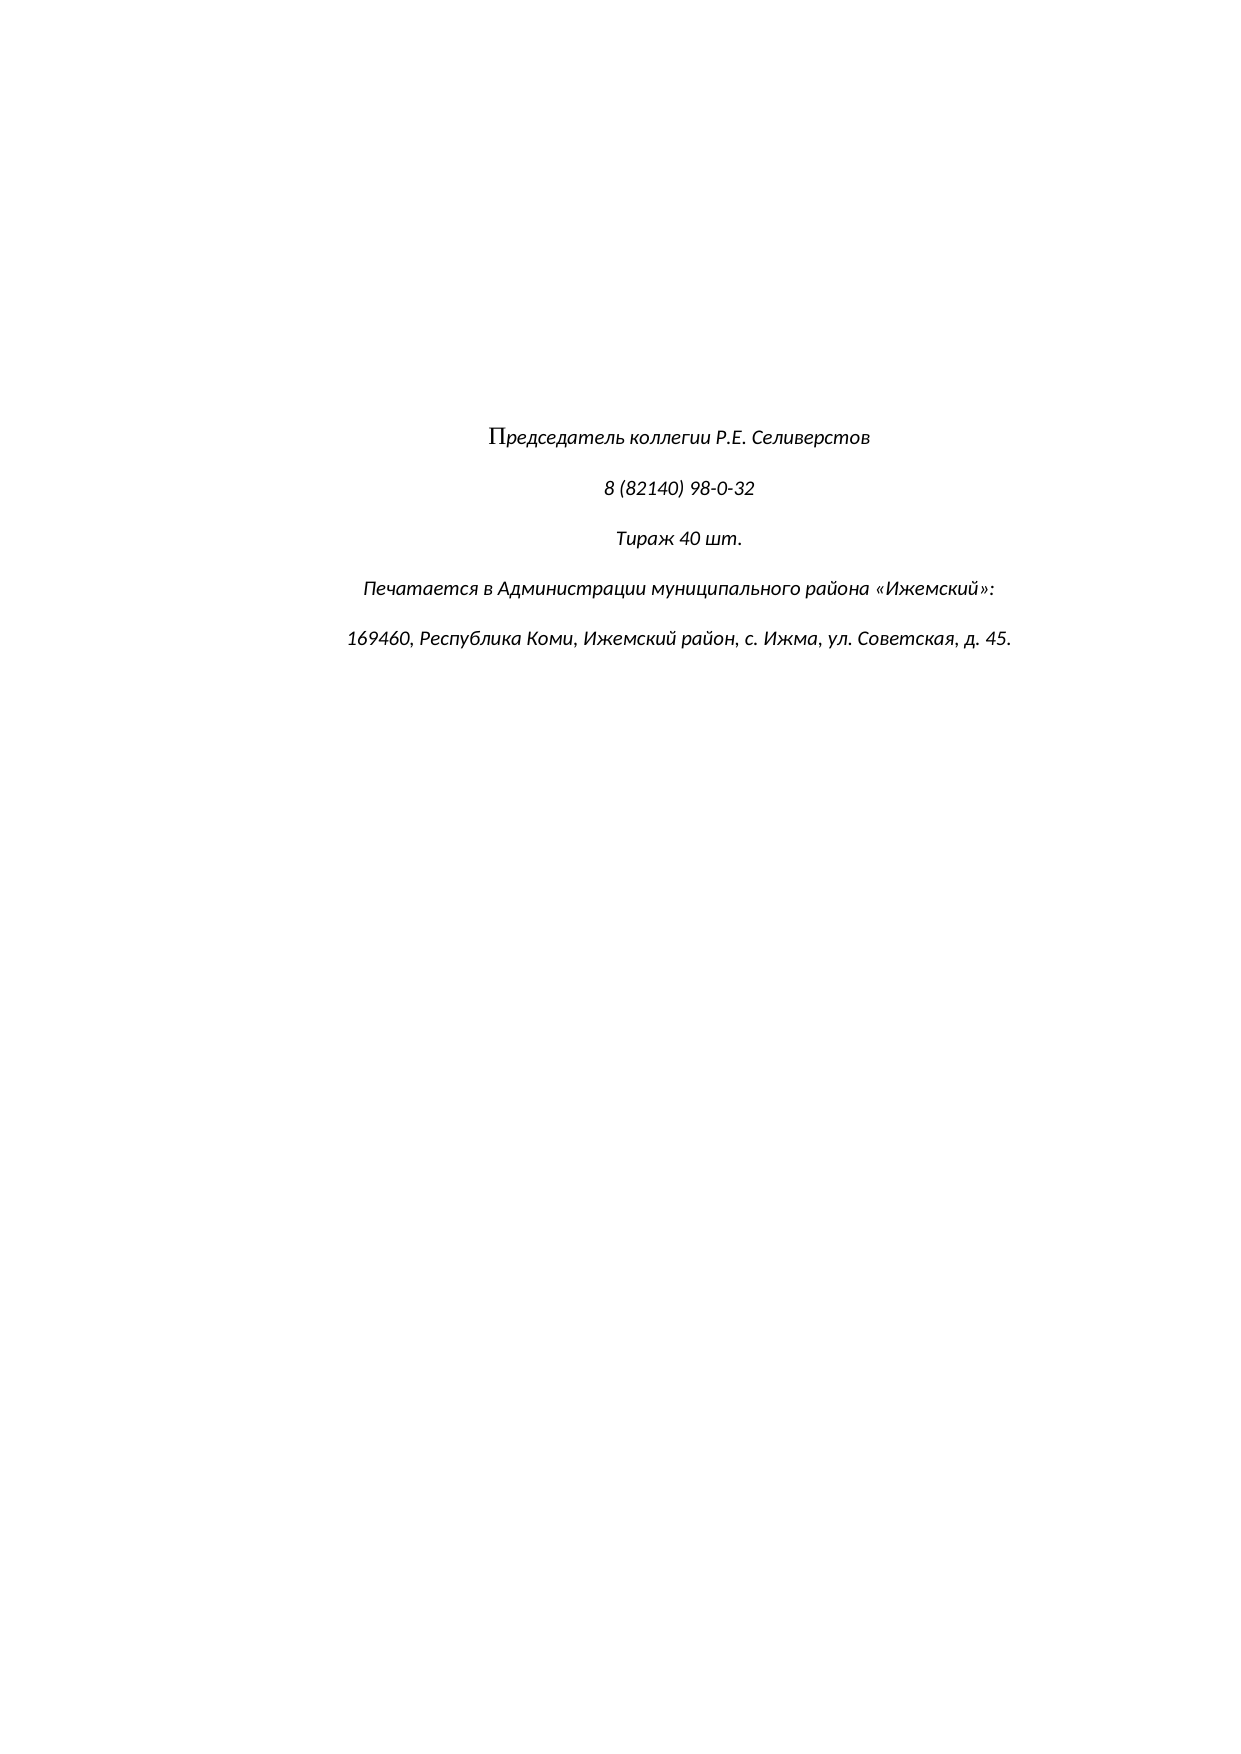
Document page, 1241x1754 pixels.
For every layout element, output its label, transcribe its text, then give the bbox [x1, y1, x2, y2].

text 8 (82140) 98-0-32 [192, 475, 1166, 501]
text Тираж 40 шт. [192, 525, 1166, 551]
text Печатается в Администрации муниципального района «Ижемский»: [192, 575, 1166, 601]
text 169460, Республика Коми, Ижемский район, с. Ижма, ул. Советская, д. 45. [192, 625, 1166, 651]
text Председатель коллегии Р.Е. Селиверстов [192, 421, 1166, 450]
